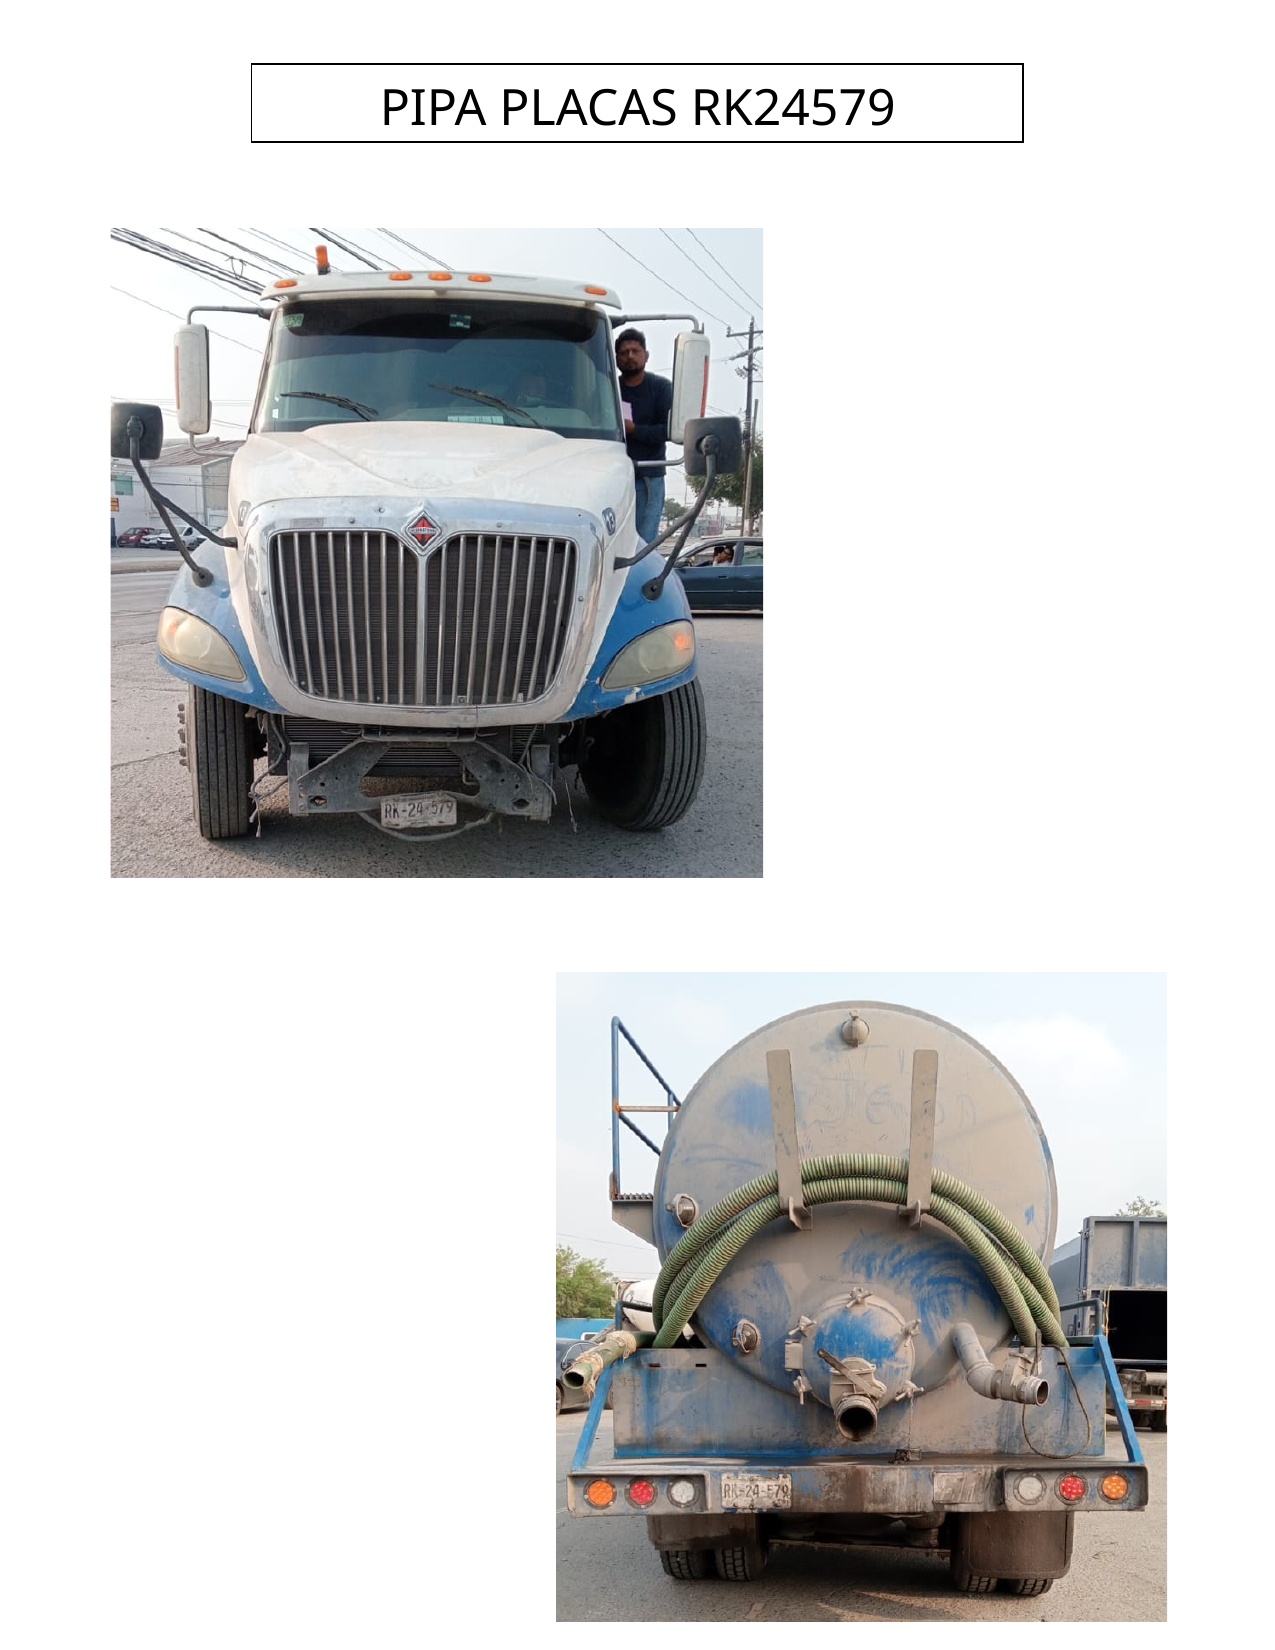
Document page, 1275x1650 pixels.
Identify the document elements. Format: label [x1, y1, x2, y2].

picture [110, 228, 764, 878]
picture [556, 972, 1168, 1622]
